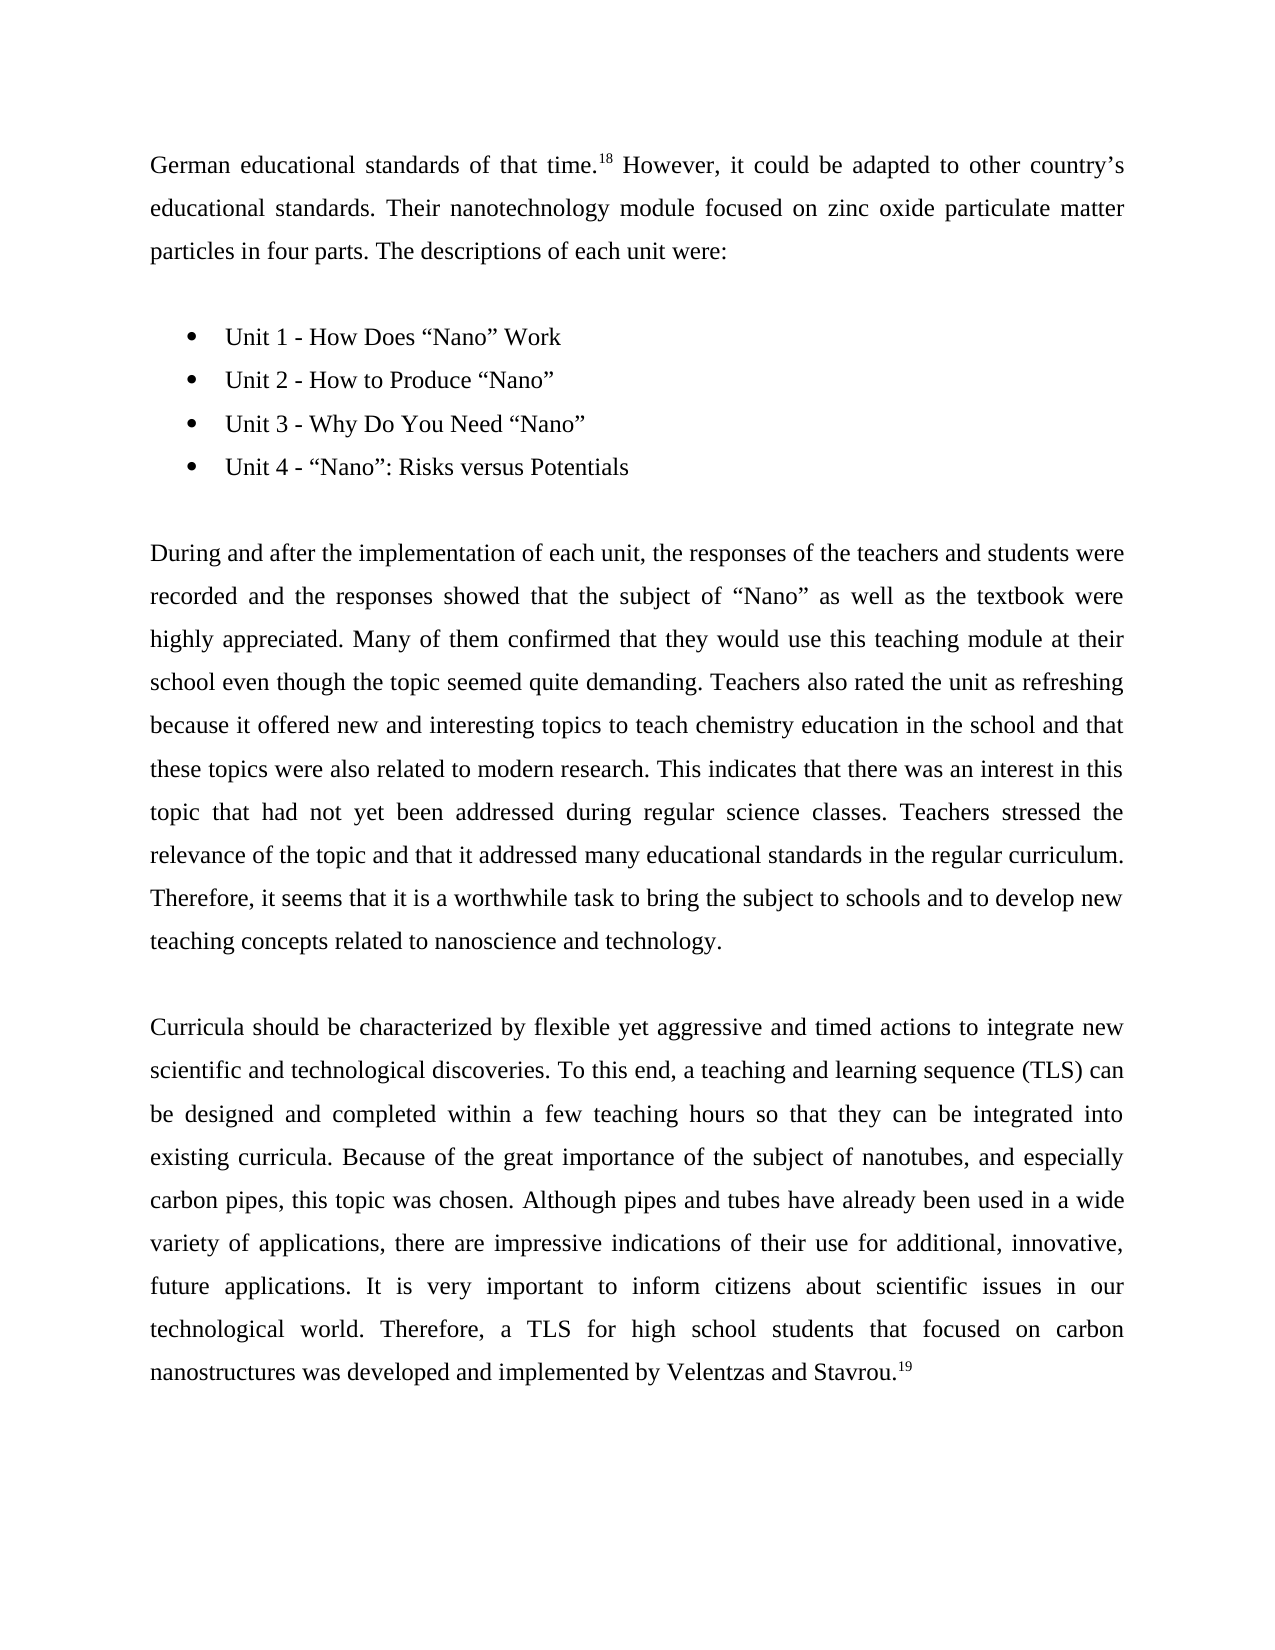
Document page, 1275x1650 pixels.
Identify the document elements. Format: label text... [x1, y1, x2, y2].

list Unit 1 - How Does “Nano” Work [187, 322, 1125, 351]
text During and after the implementation of each unit, the responses of the teachers and students were recorded and the responses showed that the subject of “Nano” as well as the textbook were highly appreciated. Many of them confirmed that they would use this teaching module at their school even though the topic seemed quite demanding. Teachers also rated the unit as refreshing because it offered new and interesting topics to teach chemistry education in the school and that these topics were also related to modern research. This indicates that there was an interest in this topic that had not yet been addressed during regular science classes. Teachers stressed the relevance of the topic and that it addressed many educational standards in the regular curriculum. Therefore, it seems that it is a worthwhile task to bring the subject to schools and to develop new teaching concepts related to nanoscience and technology. [150, 538, 1125, 955]
list Unit 3 - Why Do You Need “Nano” [187, 409, 1125, 437]
list Unit 4 - “Nano”: Risks versus Potentials [187, 452, 1125, 481]
list Unit 2 - How to Produce “Nano” [187, 366, 1125, 394]
text Curricula should be characterized by flexible yet aggressive and timed actions to integrate new scientific and technological discoveries. To this end, a teaching and learning sequence (TLS) can be designed and completed within a few teaching hours so that they can be integrated into existing curricula. Because of the great importance of the subject of nanotubes, and especially carbon pipes, this topic was chosen. Although pipes and tubes have already been used in a wide variety of applications, there are impressive indications of their use for additional, innovative, future applications. It is very important to inform citizens about scientific issues in our technological world. Therefore, a TLS for high school students that focused on carbon nanostructures was developed and implemented by Velentzas and Stavrou. [150, 1012, 1125, 1386]
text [150, 150, 1125, 265]
